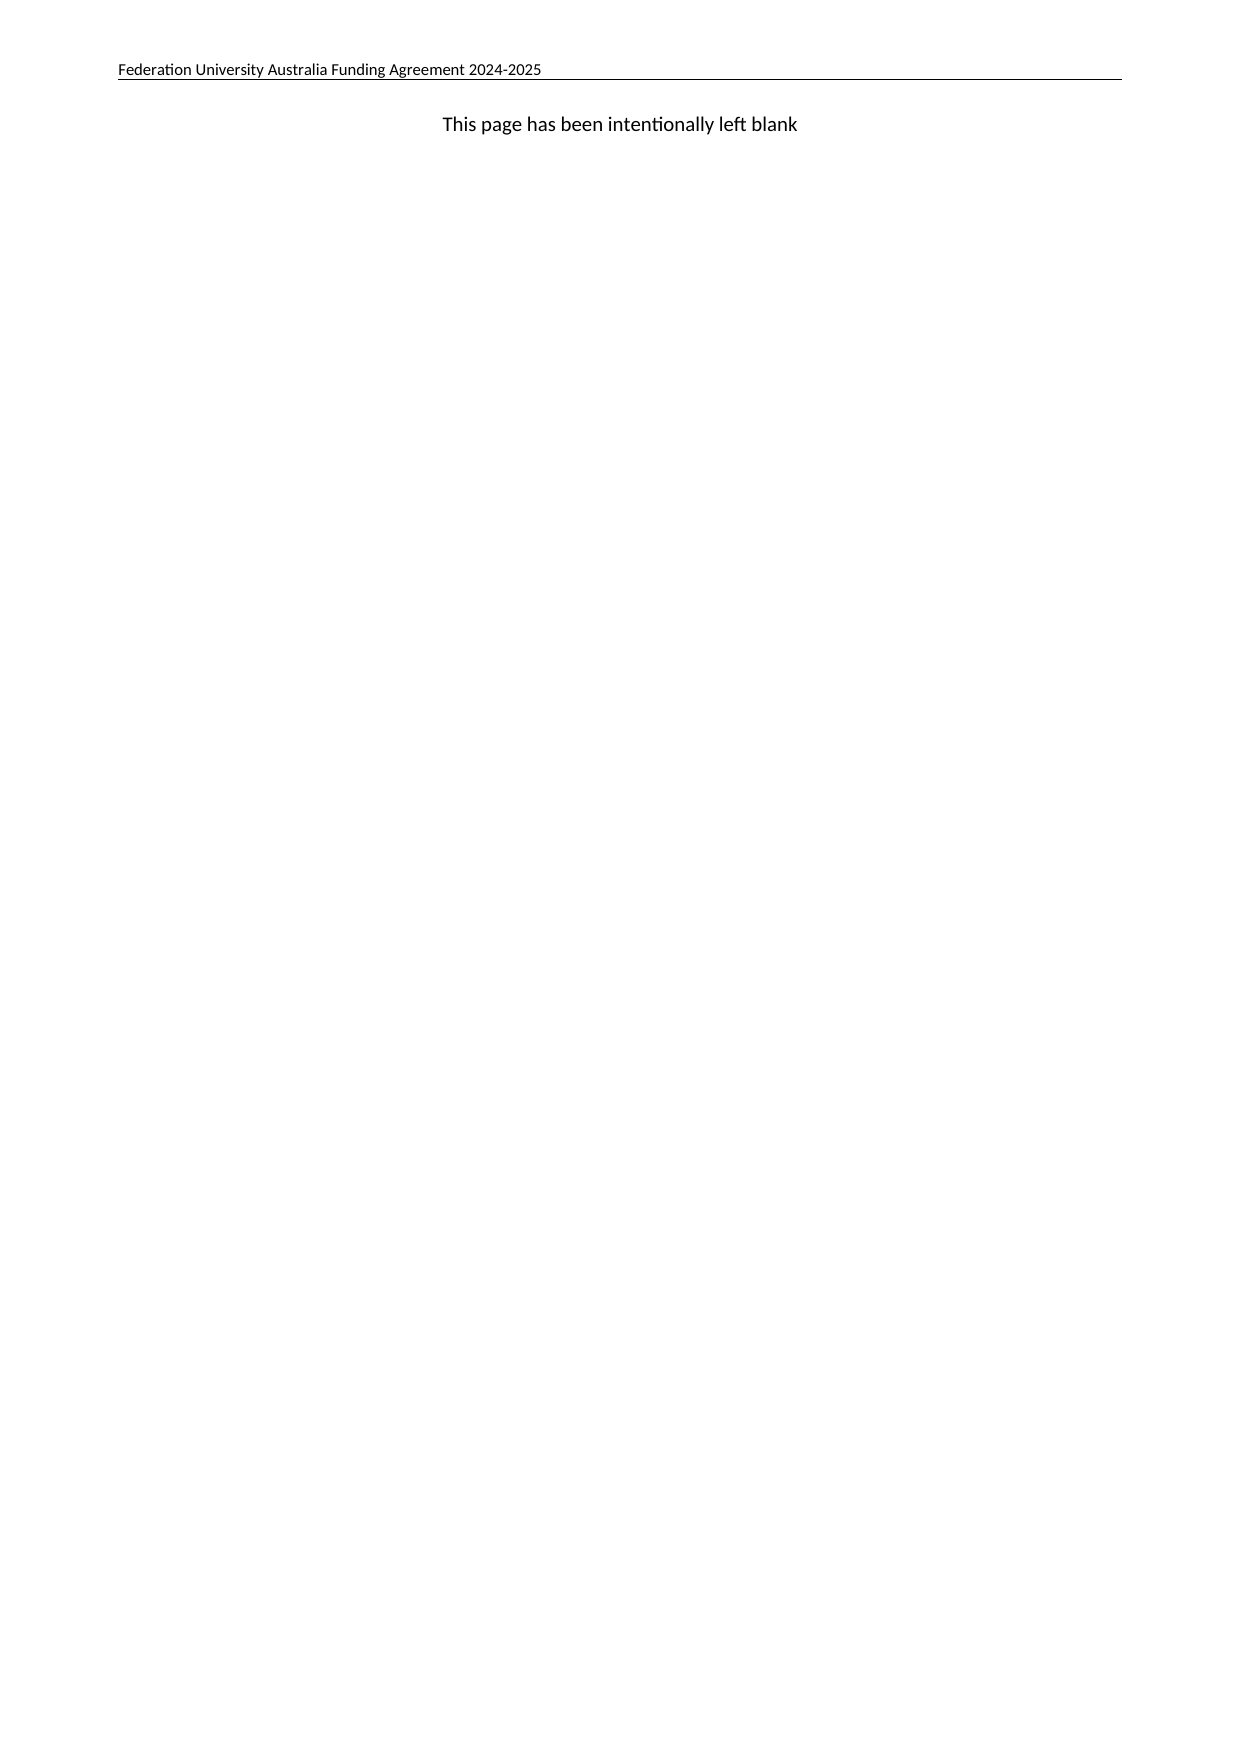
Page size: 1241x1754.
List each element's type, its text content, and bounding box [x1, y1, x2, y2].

text This page has been intentionally left blank [118, 111, 1122, 136]
